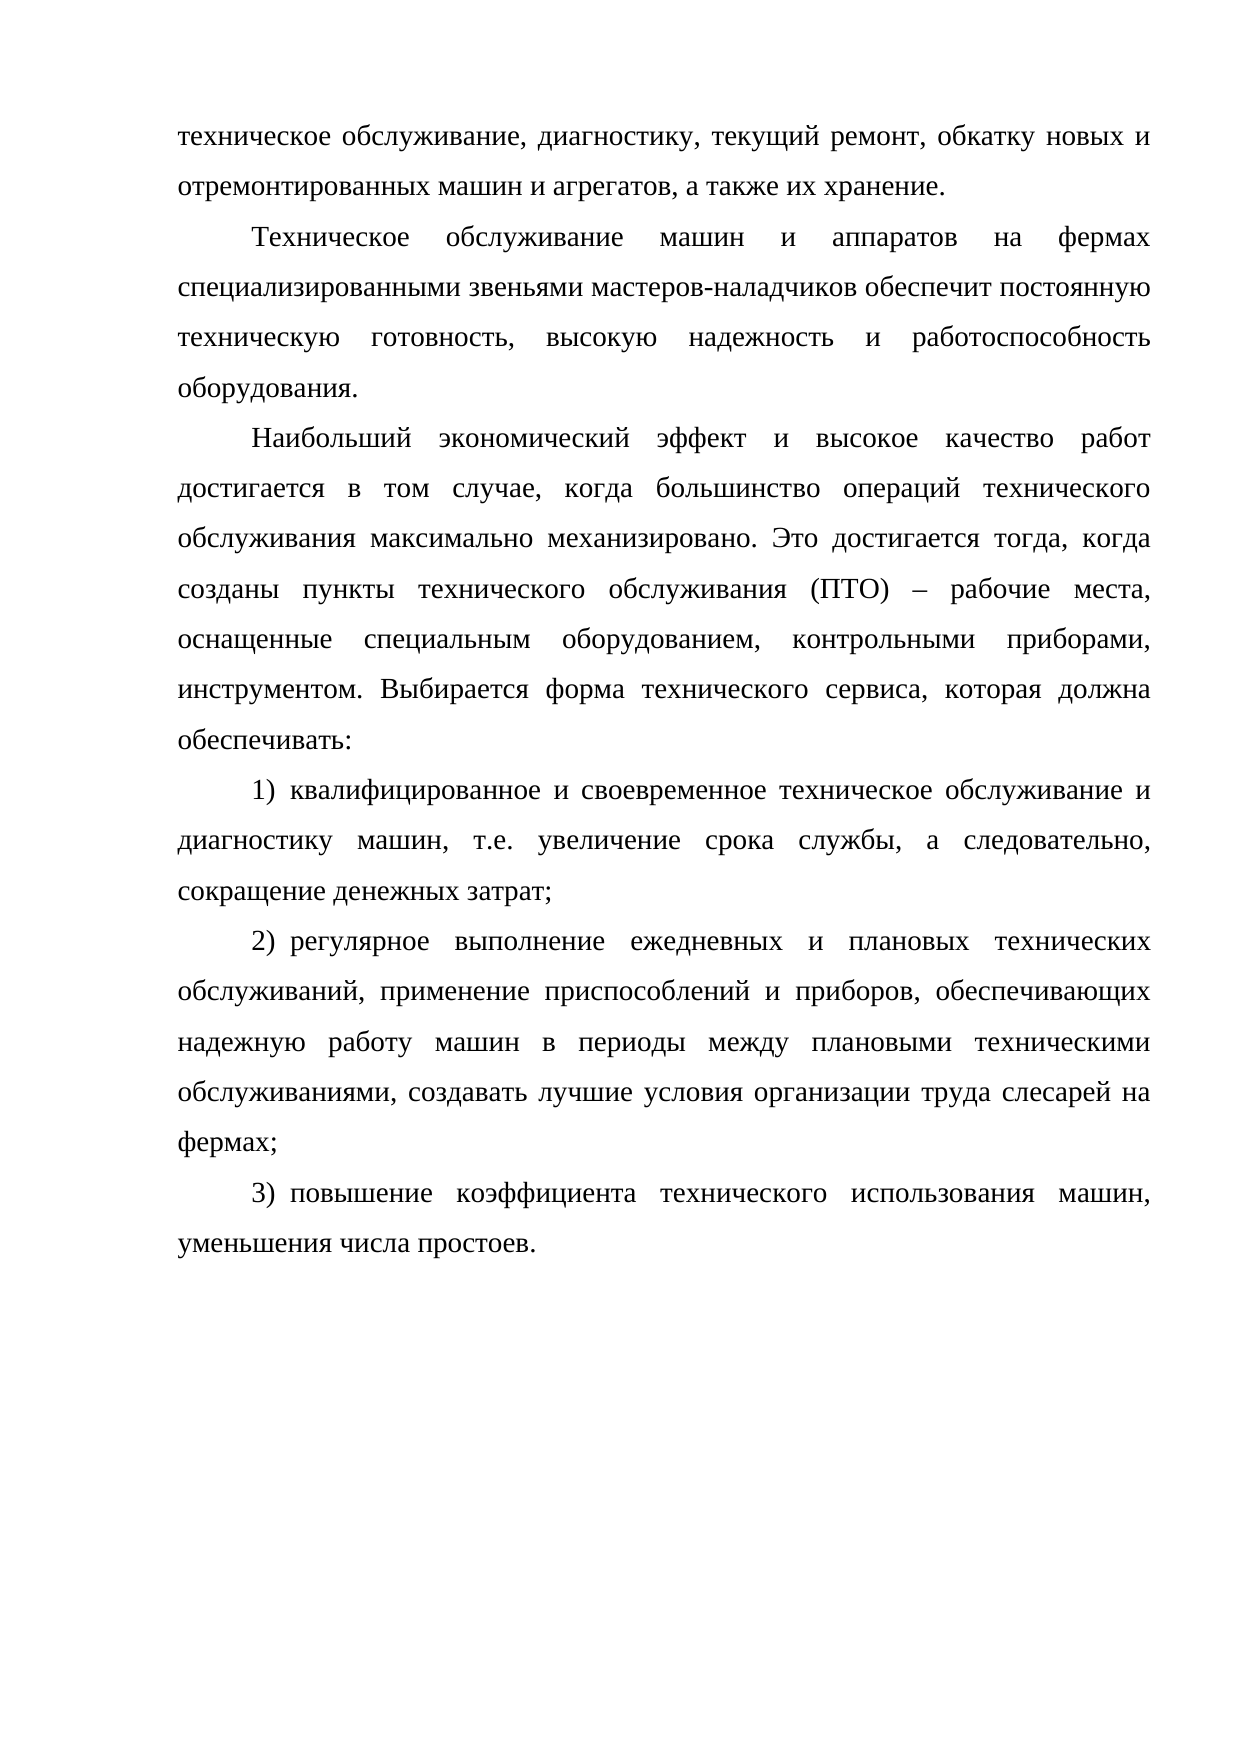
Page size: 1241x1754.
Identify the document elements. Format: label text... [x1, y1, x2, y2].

list регулярное выполнение ежедневных и плановых технических обслуживаний, применение приспособлений и приборов, обеспечивающих надежную работу машин в периоды между плановыми техническими обслуживаниями, создавать лучшие условия организации труда слесарей на фермах; [177, 923, 1152, 1158]
text Наибольший экономический эффект и высокое качество работ достигается в том случае, когда большинство операций технического обслуживания максимально механизировано. Это достигается тогда, когда созданы пункты технического обслуживания (ПТО) – рабочие места, оснащенные специальным оборудованием, контрольными приборами, инструментом. Выбирается форма технического сервиса, которая должна обеспечивать: [177, 420, 1152, 755]
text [177, 118, 1152, 202]
text Техническое обслуживание машин и аппаратов на фермах специализированными звеньями мастеров-наладчиков обеспечит постоянную техническую готовность, высокую надежность и работоспособность оборудования. [177, 219, 1152, 403]
list повышение коэффициента технического использования машин, уменьшения числа простоев. [177, 1175, 1152, 1258]
list квалифицированное и своевременное техническое обслуживание и диагностику машин, т.е. увеличение срока службы, а следовательно, сокращение денежных затрат; [177, 772, 1152, 906]
